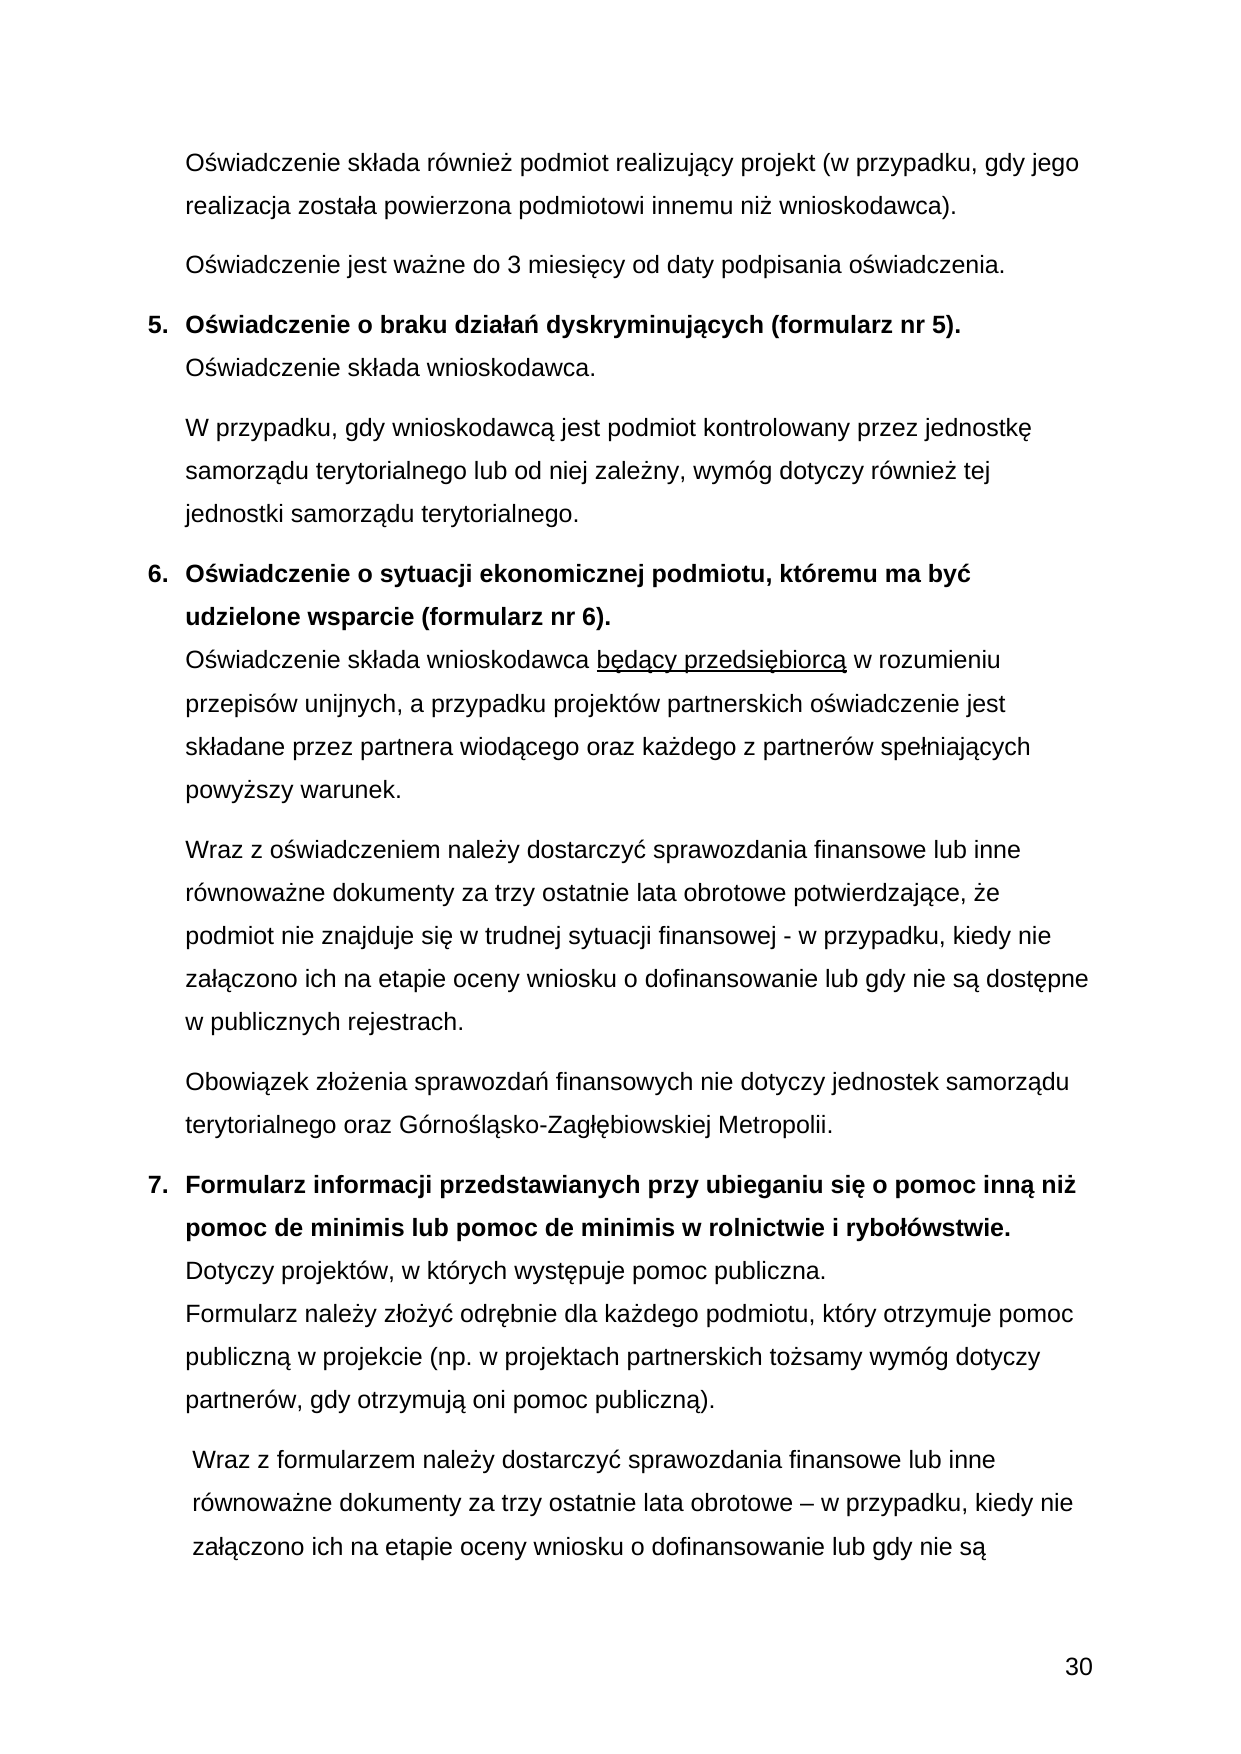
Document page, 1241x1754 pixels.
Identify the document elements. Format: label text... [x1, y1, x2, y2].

text Wraz z oświadczeniem należy dostarczyć sprawozdania finansowe lub inne równoważne dokumenty za trzy ostatnie lata obrotowe potwierdzające, że podmiot nie znajduje się w trudnej sytuacji finansowej - w przypadku, kiedy nie załączono ich na etapie oceny wniosku o dofinansowanie lub gdy nie są dostępne w publicznych rejestrach. [185, 835, 1093, 1036]
text W przypadku, gdy wnioskodawcą jest podmiot kontrolowany przez jednostkę samorządu terytorialnego lub od niej zależny, wymóg dotyczy również tej jednostki samorządu terytorialnego. [185, 413, 1093, 528]
text Oświadczenie składa wnioskodawca. [185, 353, 1093, 382]
list Formularz informacji przedstawianych przy ubieganiu się o pomoc inną niż pomoc de minimis lub pomoc de minimis w rolnictwie i rybołówstwie. [148, 1170, 1093, 1242]
text Oświadczenie jest ważne do 3 miesięcy od daty podpisania oświadczenia. [185, 251, 1093, 279]
text Oświadczenie składa również podmiot realizujący projekt (w przypadku, gdy jego realizacja została powierzona podmiotowi innemu niż wnioskodawca). [185, 148, 1093, 219]
list Oświadczenie o braku działań dyskryminujących (formularz nr 5). [148, 310, 1093, 339]
text Dotyczy projektów, w których występuje pomoc publiczna. Formularz należy złożyć odrębnie dla każdego podmiotu, który otrzymuje pomoc publiczną w projekcie (np. w projektach partnerskich tożsamy wymóg dotyczy partnerów, gdy otrzymują oni pomoc publiczną). [185, 1256, 1093, 1414]
list Oświadczenie o sytuacji ekonomicznej podmiotu, któremu ma być udzielone wsparcie (formularz nr 6). [148, 559, 1093, 631]
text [192, 1445, 1093, 1560]
text Obowiązek złożenia sprawozdań finansowych nie dotyczy jednostek samorządu terytorialnego oraz Górnośląsko-Zagłębiowskiej Metropolii. [185, 1067, 1093, 1139]
text Oświadczenie składa wnioskodawca będący przedsiębiorcą w rozumieniu przepisów unijnych, a przypadku projektów partnerskich oświadczenie jest składane przez partnera wiodącego oraz każdego z partnerów spełniających powyższy warunek. [185, 646, 1093, 804]
